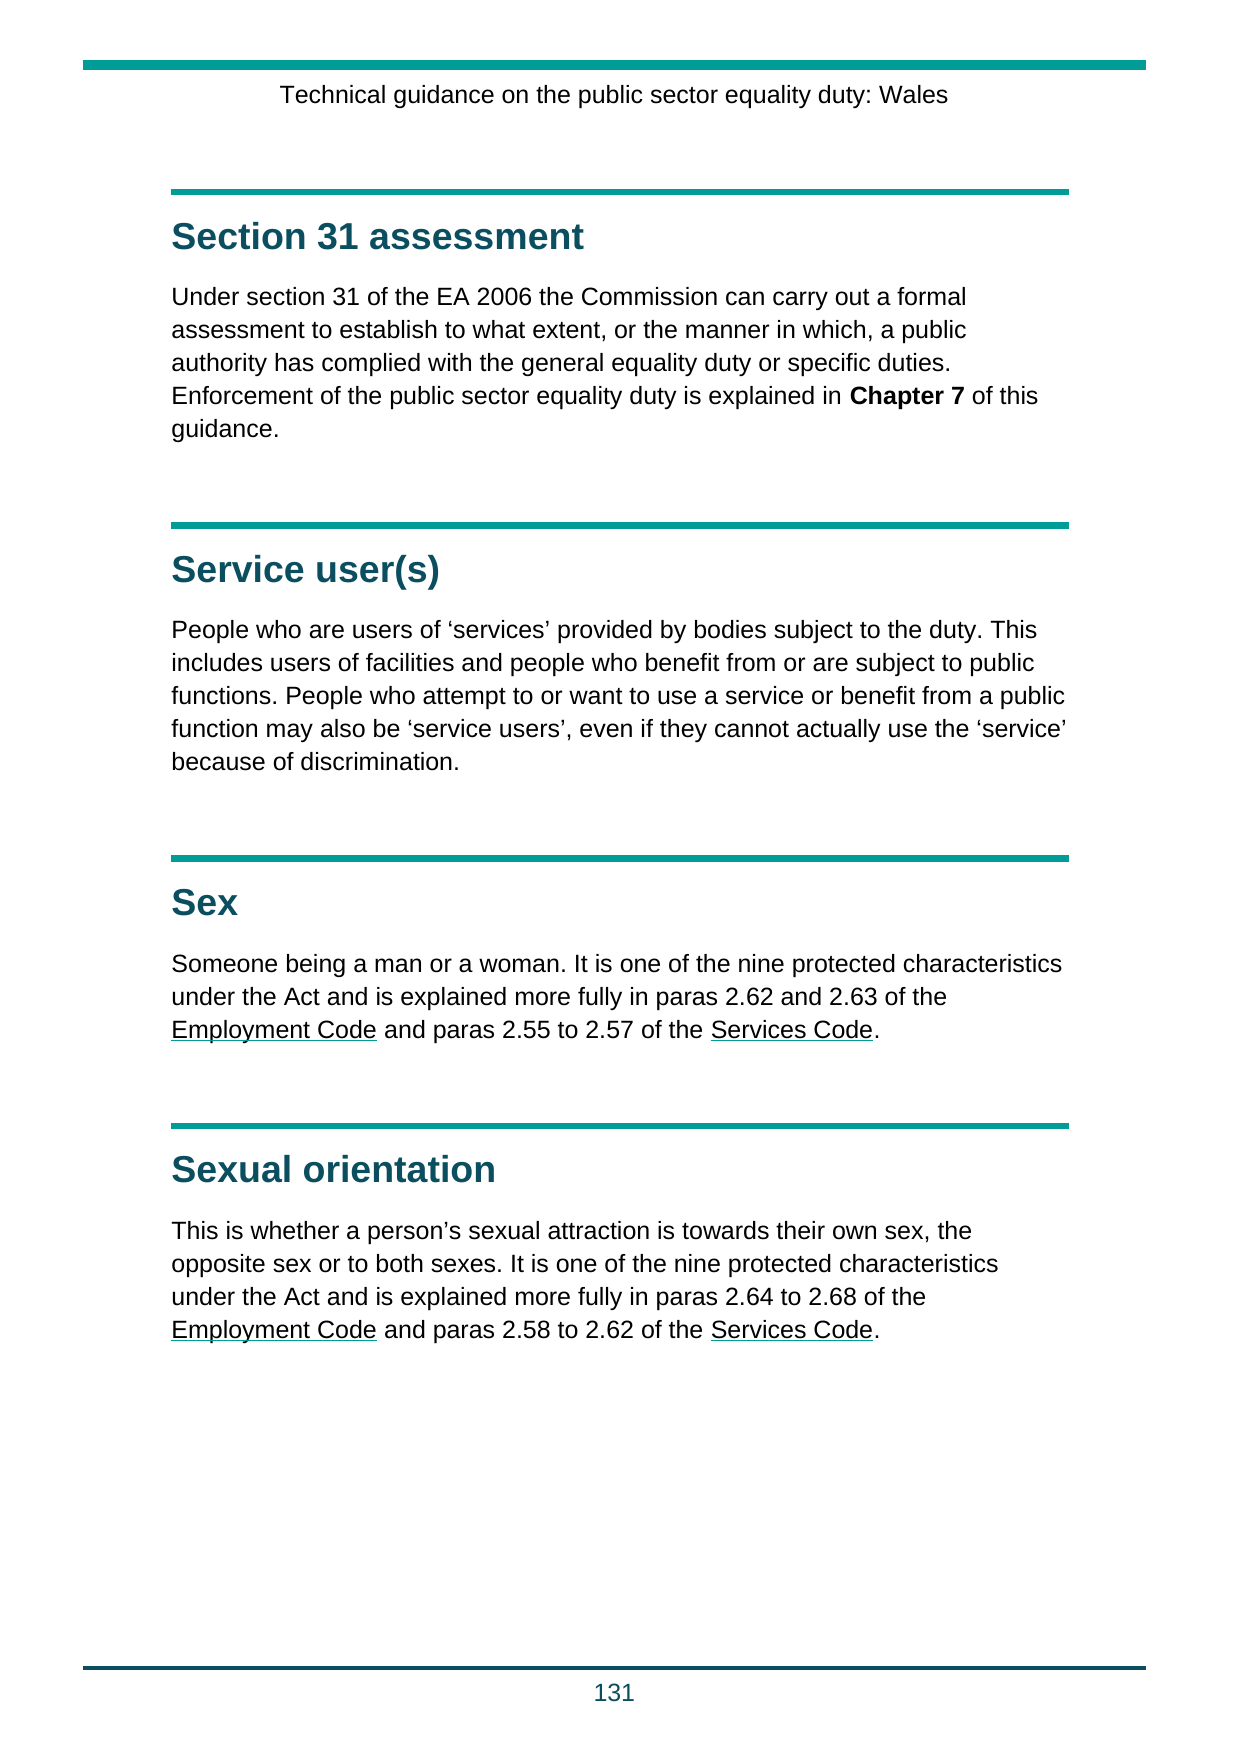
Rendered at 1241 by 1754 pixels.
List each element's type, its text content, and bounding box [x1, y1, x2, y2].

text Section 31 assessment [171, 195, 1069, 257]
text This is whether a person’s sexual attraction is towards their own sex, the opposite sex or to both sexes. It is one of the nine protected characteristics under the Act and is explained more fully in paras 2.64 to 2.68 of the Employment Code and paras 2.58 to 2.62 of the Services Code. [171, 1216, 1069, 1343]
text Service user(s) [171, 529, 1069, 590]
text Under section 31 of the EA 2006 the Commission can carry out a formal assessment to establish to what extent, or the manner in which, a public authority has complied with the general equality duty or specific duties. Enforcement of the public sector equality duty is explained in Chapter 7 of this guidance. [171, 282, 1069, 443]
text Someone being a man or a woman. It is one of the nine protected characteristics under the Act and is explained more fully in paras 2.62 and 2.63 of the Employment Code and paras 2.55 to 2.57 of the Services Code. [171, 948, 1069, 1043]
text Sexual orientation [171, 1129, 1069, 1191]
text People who are users of ‘services’ provided by bodies subject to the duty. This includes users of facilities and people who benefit from or are subject to public functions. People who attempt to or want to use a service or benefit from a public function may also be ‘service users’, even if they cannot actually use the ‘service’ because of discrimination. [171, 615, 1069, 776]
text Sex [171, 862, 1069, 923]
